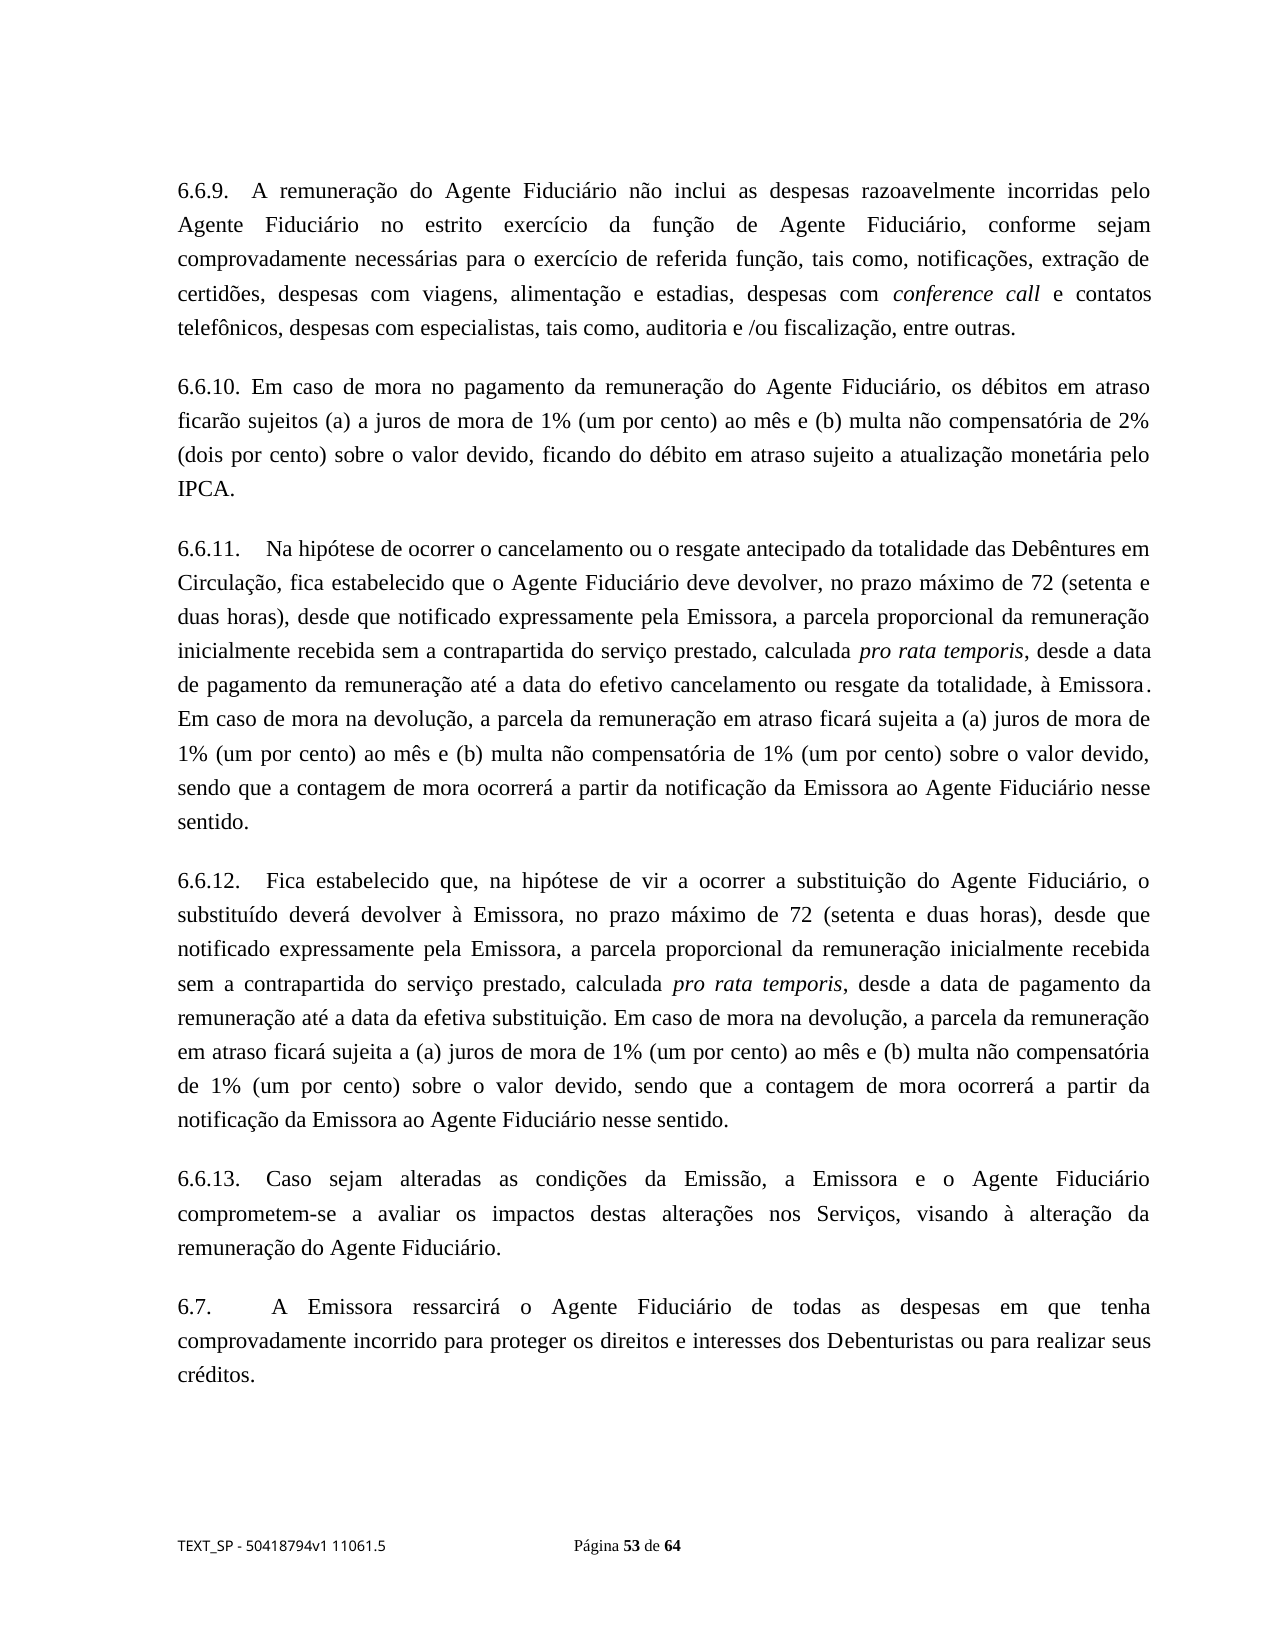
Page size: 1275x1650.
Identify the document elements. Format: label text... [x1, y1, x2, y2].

text 6.6.13. Caso sejam alteradas as condições da Emissão, a Emissora e o Agente Fiduciário comprometem-se a avaliar os impactos destas alterações nos Serviços, visando à alteração da remuneração do Agente Fiduciário. [177, 1166, 1152, 1260]
text 6.6.12. Fica estabelecido que, na hipótese de vir a ocorrer a substituição do Agente Fiduciário, o substituído deverá devolver à Emissora, no prazo máximo de 72 (setenta e duas horas), desde que notificado expressamente pela Emissora, a parcela proporcional da remuneração inicialmente recebida sem a contrapartida do serviço prestado, calculada pro rata temporis, desde a data de pagamento da remuneração até a data da efetiva substituição. Em caso de mora na devolução, a parcela da remuneração em atraso ficará sujeita a (a) juros de mora de 1% (um por cento) ao mês e (b) multa não compensatória de 1% (um por cento) sobre o valor devido, sendo que a contagem de mora ocorrerá a partir da notificação da Emissora ao Agente Fiduciário nesse sentido. [177, 867, 1152, 1133]
text 6.7. A Emissora ressarcirá o Agente Fiduciário de todas as despesas em que tenha comprovadamente incorrido para proteger os direitos e interesses dos Debenturistas ou para realizar seus créditos. [177, 1293, 1152, 1388]
text 6.6.10. Em caso de mora no pagamento da remuneração do Agente Fiduciário, os débitos em atraso ficarão sujeitos (a) a juros de mora de 1% (um por cento) ao mês e (b) multa não compensatória de 2% (dois por cento) sobre o valor devido, ficando do débito em atraso sujeito a atualização monetária pelo IPCA. [177, 373, 1152, 502]
text 6.6.11. Na hipótese de ocorrer o cancelamento ou o resgate antecipado da totalidade das Debêntures em Circulação, fica estabelecido que o Agente Fiduciário deve devolver, no prazo máximo de 72 (setenta e duas horas), desde que notificado expressamente pela Emissora, a parcela proporcional da remuneração inicialmente recebida sem a contrapartida do serviço prestado, calculada pro rata temporis, desde a data de pagamento da remuneração até a data do efetivo cancelamento ou resgate da totalidade, à Emissora. Em caso de mora na devolução, a parcela da remuneração em atraso ficará sujeita a (a) juros de mora de 1% (um por cento) ao mês e (b) multa não compensatória de 1% (um por cento) sobre o valor devido, sendo que a contagem de mora ocorrerá a partir da notificação da Emissora ao Agente Fiduciário nesse sentido. [177, 535, 1152, 834]
text 6.6.9. A remuneração do Agente Fiduciário não inclui as despesas razoavelmente incorridas pelo Agente Fiduciário no estrito exercício da função de Agente Fiduciário, conforme sejam comprovadamente necessárias para o exercício de referida função, tais como, notificações, extração de certidões, despesas com viagens, alimentação e estadias, despesas com conference call e contatos telefônicos, despesas com especialistas, tais como, auditoria e /ou fiscalização, entre outras. [177, 177, 1152, 340]
